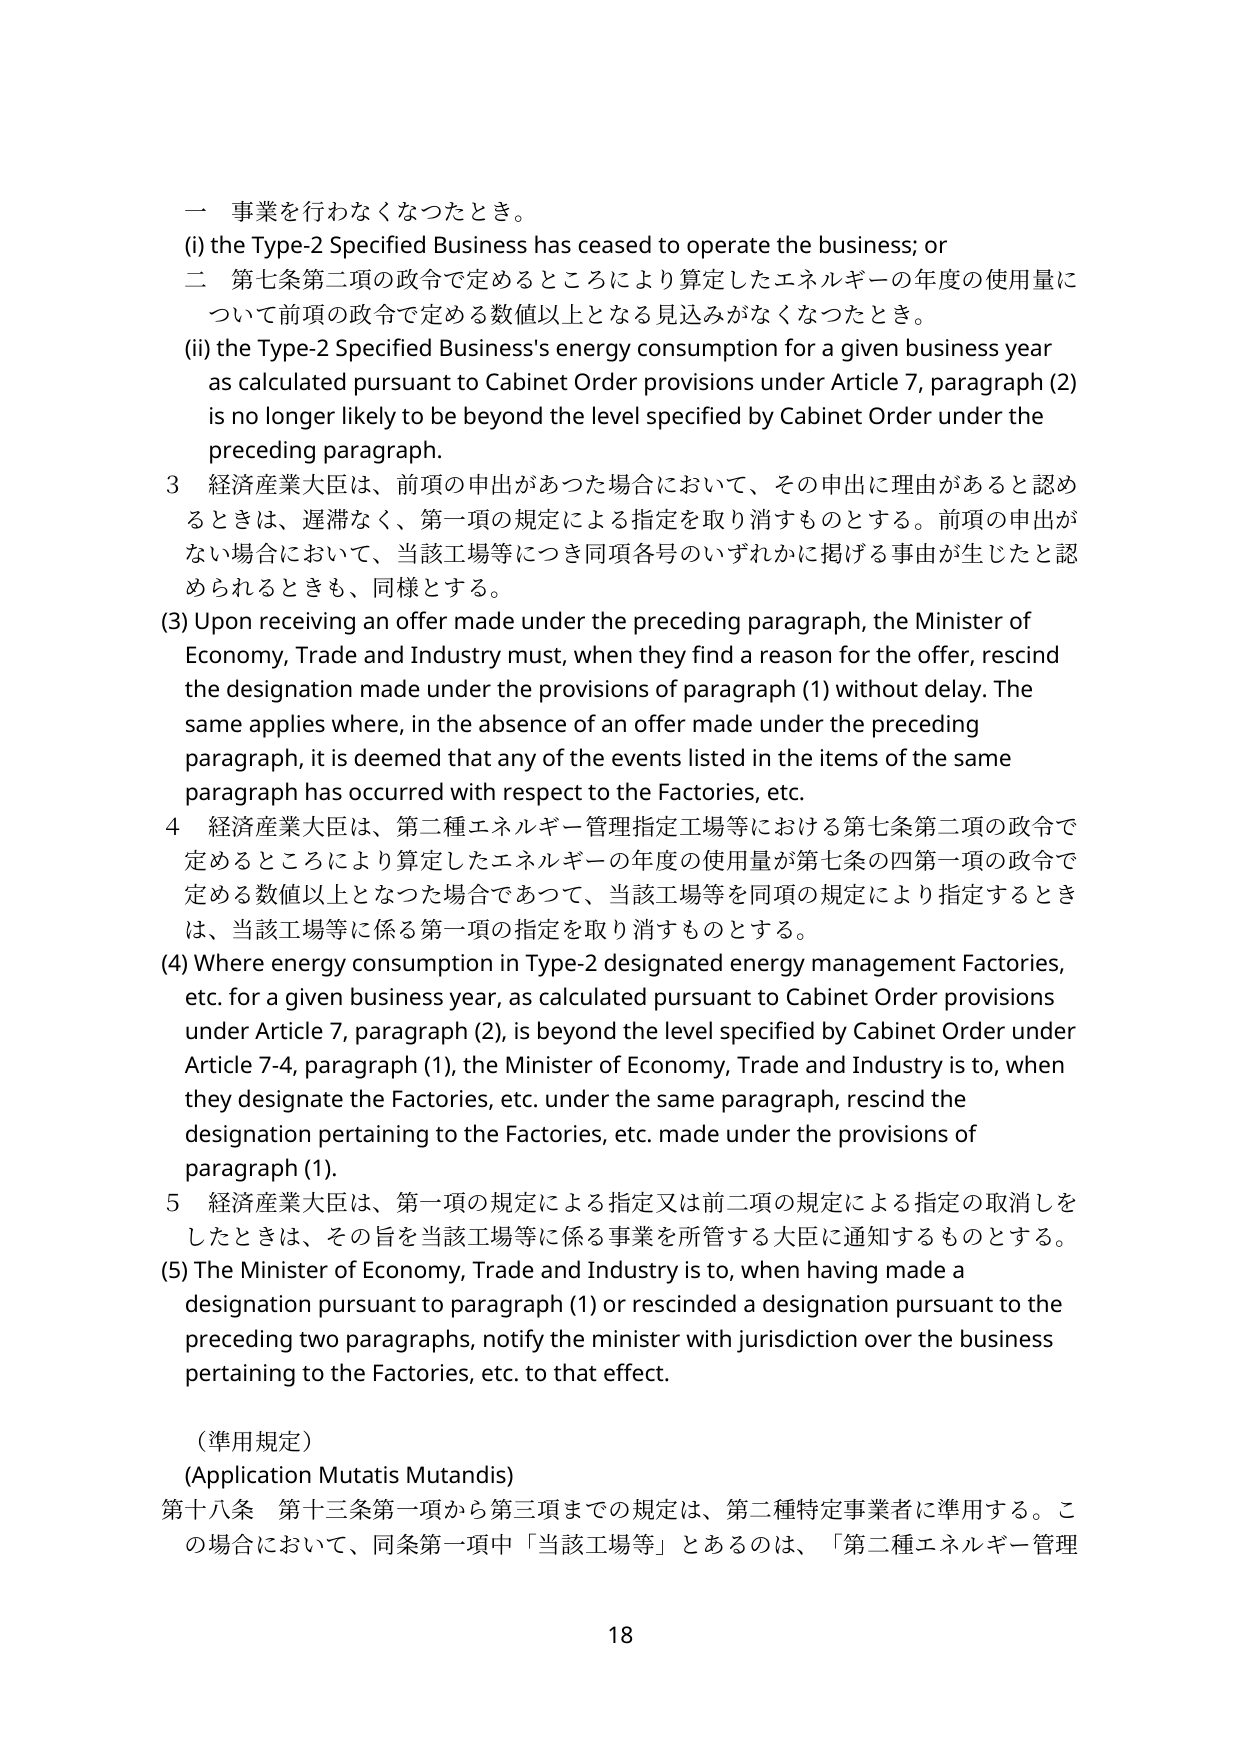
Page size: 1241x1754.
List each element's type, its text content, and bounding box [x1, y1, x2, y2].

text 二 第七条第二項の政令で定めるところにより算定したエネルギーの年度の使用量について前項の政令で定める数値以上となる見込みがなくなつたとき。 [184, 262, 1079, 330]
text (3) Upon receiving an offer made under the preceding paragraph, the Minister of Economy, Trade and Industry must, when they find a reason for the offer, rescind the designation made under the provisions of paragraph (1) without delay. The same applies where, in the absence of an offer made under the preceding paragraph, it is deemed that any of the events listed in the items of the same paragraph has occurred with respect to the Factories, etc. [161, 604, 1079, 809]
text ５ 経済産業大臣は、第一項の規定による指定又は前二項の規定による指定の取消しをしたときは、その旨を当該工場等に係る事業を所管する大臣に通知するものとする。 [161, 1184, 1079, 1253]
text (ii) the Type-2 Specified Business's energy consumption for a given business year as calculated pursuant to Cabinet Order provisions under Article 7, paragraph (2) is no longer likely to be beyond the level specified by Cabinet Order under the preceding paragraph. [184, 330, 1079, 467]
text (5) The Minister of Economy, Trade and Industry is to, when having made a designation pursuant to paragraph (1) or rescinded a designation pursuant to the preceding two paragraphs, notify the minister with jurisdiction over the business pertaining to the Factories, etc. to that effect. [161, 1253, 1079, 1389]
text (i) the Type-2 Specified Business has ceased to operate the business; or [184, 228, 1079, 262]
text 一 事業を行わなくなつたとき。 [184, 194, 1079, 228]
text ４ 経済産業大臣は、第二種エネルギー管理指定工場等における第七条第二項の政令で定めるところにより算定したエネルギーの年度の使用量が第七条の四第一項の政令で定める数値以上となつた場合であつて、当該工場等を同項の規定により指定するときは、当該工場等に係る第一項の指定を取り消すものとする。 [161, 809, 1079, 945]
text (Application Mutatis Mutandis) [184, 1458, 1079, 1492]
text (4) Where energy consumption in Type-2 designated energy management Factories, etc. for a given business year, as calculated pursuant to Cabinet Order provisions under Article 7, paragraph (2), is beyond the level specified by Cabinet Order under Article 7-4, paragraph (1), the Minister of Economy, Trade and Industry is to, when they designate the Factories, etc. under the same paragraph, rescind the designation pertaining to the Factories, etc. made under the provisions of paragraph (1). [161, 945, 1079, 1184]
text ３ 経済産業大臣は、前項の申出があつた場合において、その申出に理由があると認めるときは、遅滞なく、第一項の規定による指定を取り消すものとする。前項の申出がない場合において、当該工場等につき同項各号のいずれかに掲げる事由が生じたと認められるときも、同様とする。 [161, 467, 1079, 604]
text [161, 1492, 1079, 1560]
text （準用規定） [184, 1424, 1079, 1458]
